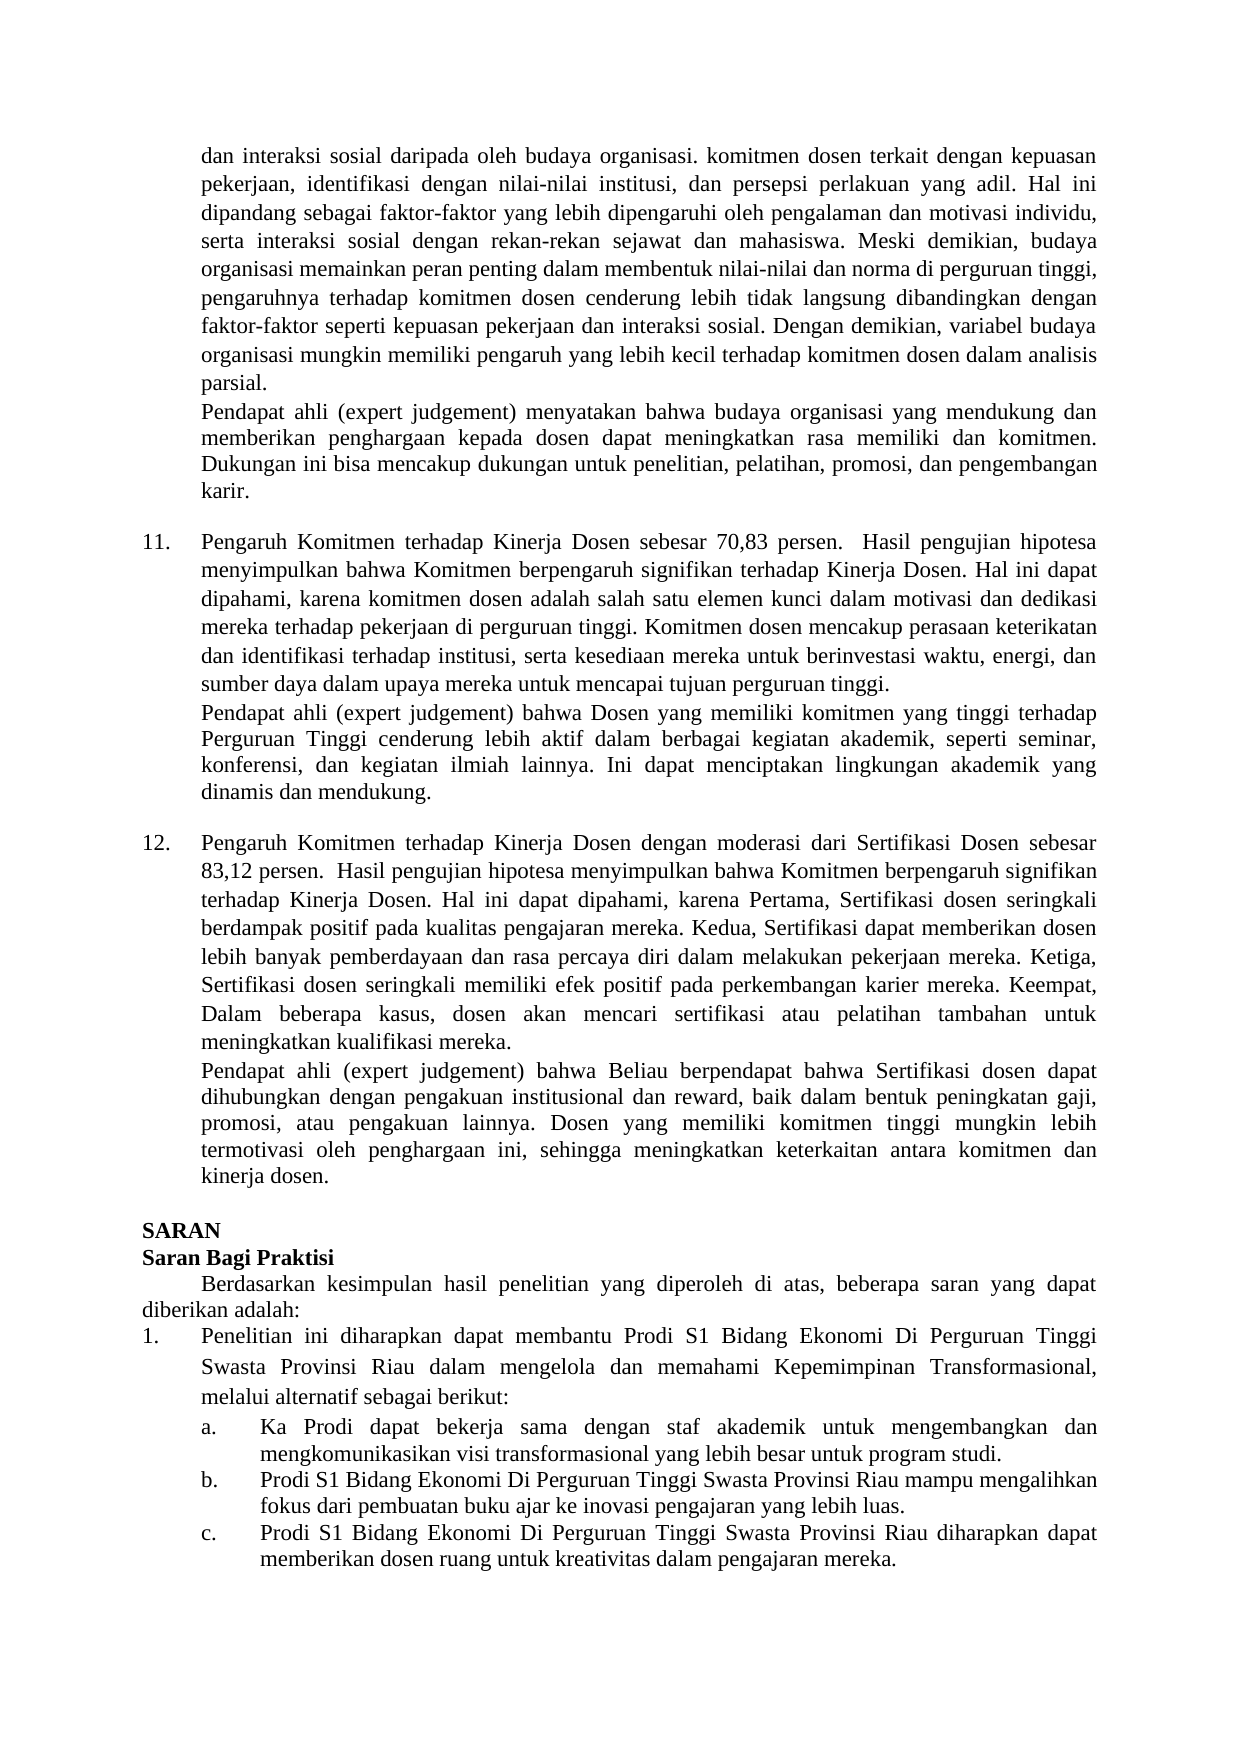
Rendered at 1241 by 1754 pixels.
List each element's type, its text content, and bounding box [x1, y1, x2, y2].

text Saran Bagi Praktisi [142, 1243, 1098, 1270]
text Pendapat ahli (expert judgement) menyatakan bahwa budaya organisasi yang mendukung dan memberikan penghargaan kepada dosen dapat meningkatkan rasa memiliki dan komitmen. Dukungan ini bisa mencakup dukungan untuk penelitian, pelatihan, promosi, dan pengembangan karir. [201, 398, 1098, 503]
text Berdasarkan kesimpulan hasil penelitian yang diperoleh di atas, beberapa saran yang dapat diberikan adalah: [142, 1270, 1098, 1323]
list Pengaruh Komitmen terhadap Kinerja Dosen sebesar 70,83 persen. Hasil pengujian hipotesa menyimpulkan bahwa Komitmen berpengaruh signifikan terhadap Kinerja Dosen. Hal ini dapat dipahami, karena komitmen dosen adalah salah satu elemen kunci dalam motivasi dan dedikasi mereka terhadap pekerjaan di perguruan tinggi. Komitmen dosen mencakup perasaan keterikatan dan identifikasi terhadap institusi, serta kesediaan mereka untuk berinvestasi waktu, energi, dan sumber daya dalam upaya mereka untuk mencapai tujuan perguruan tinggi. [142, 528, 1098, 697]
list Ka Prodi dapat bekerja sama dengan staf akademik untuk mengembangkan dan mengkomunikasikan visi transformasional yang lebih besar untuk program studi. [201, 1413, 1098, 1466]
list Prodi S1 Bidang Ekonomi Di Perguruan Tinggi Swasta Provinsi Riau diharapkan dapat memberikan dosen ruang untuk kreativitas dalam pengajaran mereka. [201, 1519, 1098, 1571]
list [142, 142, 1098, 396]
list Prodi S1 Bidang Ekonomi Di Perguruan Tinggi Swasta Provinsi Riau mampu mengalihkan fokus dari pembuatan buku ajar ke inovasi pengajaran yang lebih luas. [201, 1466, 1098, 1519]
list Penelitian ini diharapkan dapat membantu Prodi S1 Bidang Ekonomi Di Perguruan Tinggi Swasta Provinsi Riau dalam mengelola dan memahami Kepemimpinan Transformasional, melalui alternatif sebagai berikut: [142, 1323, 1098, 1409]
text Pendapat ahli (expert judgement) bahwa Beliau berpendapat bahwa Sertifikasi dosen dapat dihubungkan dengan pengakuan institusional dan reward, baik dalam bentuk peningkatan gaji, promosi, atau pengakuan lainnya. Dosen yang memiliki komitmen tinggi mungkin lebih termotivasi oleh penghargaan ini, sehingga meningkatkan keterkaitan antara komitmen dan kinerja dosen. [201, 1057, 1098, 1188]
list Pengaruh Komitmen terhadap Kinerja Dosen dengan moderasi dari Sertifikasi Dosen sebesar 83,12 persen. Hasil pengujian hipotesa menyimpulkan bahwa Komitmen berpengaruh signifikan terhadap Kinerja Dosen. Hal ini dapat dipahami, karena Pertama, Sertifikasi dosen seringkali berdampak positif pada kualitas pengajaran mereka. Kedua, Sertifikasi dapat memberikan dosen lebih banyak pemberdayaan dan rasa percaya diri dalam melakukan pekerjaan mereka. Ketiga, Sertifikasi dosen seringkali memiliki efek positif pada perkembangan karier mereka. Keempat, Dalam beberapa kasus, dosen akan mencari sertifikasi atau pelatihan tambahan untuk meningkatkan kualifikasi mereka. [142, 829, 1098, 1054]
text Pendapat ahli (expert judgement) bahwa Dosen yang memiliki komitmen yang tinggi terhadap Perguruan Tinggi cenderung lebih aktif dalam berbagai kegiatan akademik, seperti seminar, konferensi, dan kegiatan ilmiah lainnya. Ini dapat menciptakan lingkungan akademik yang dinamis dan mendukung. [201, 699, 1098, 804]
text SARAN [142, 1217, 1098, 1243]
